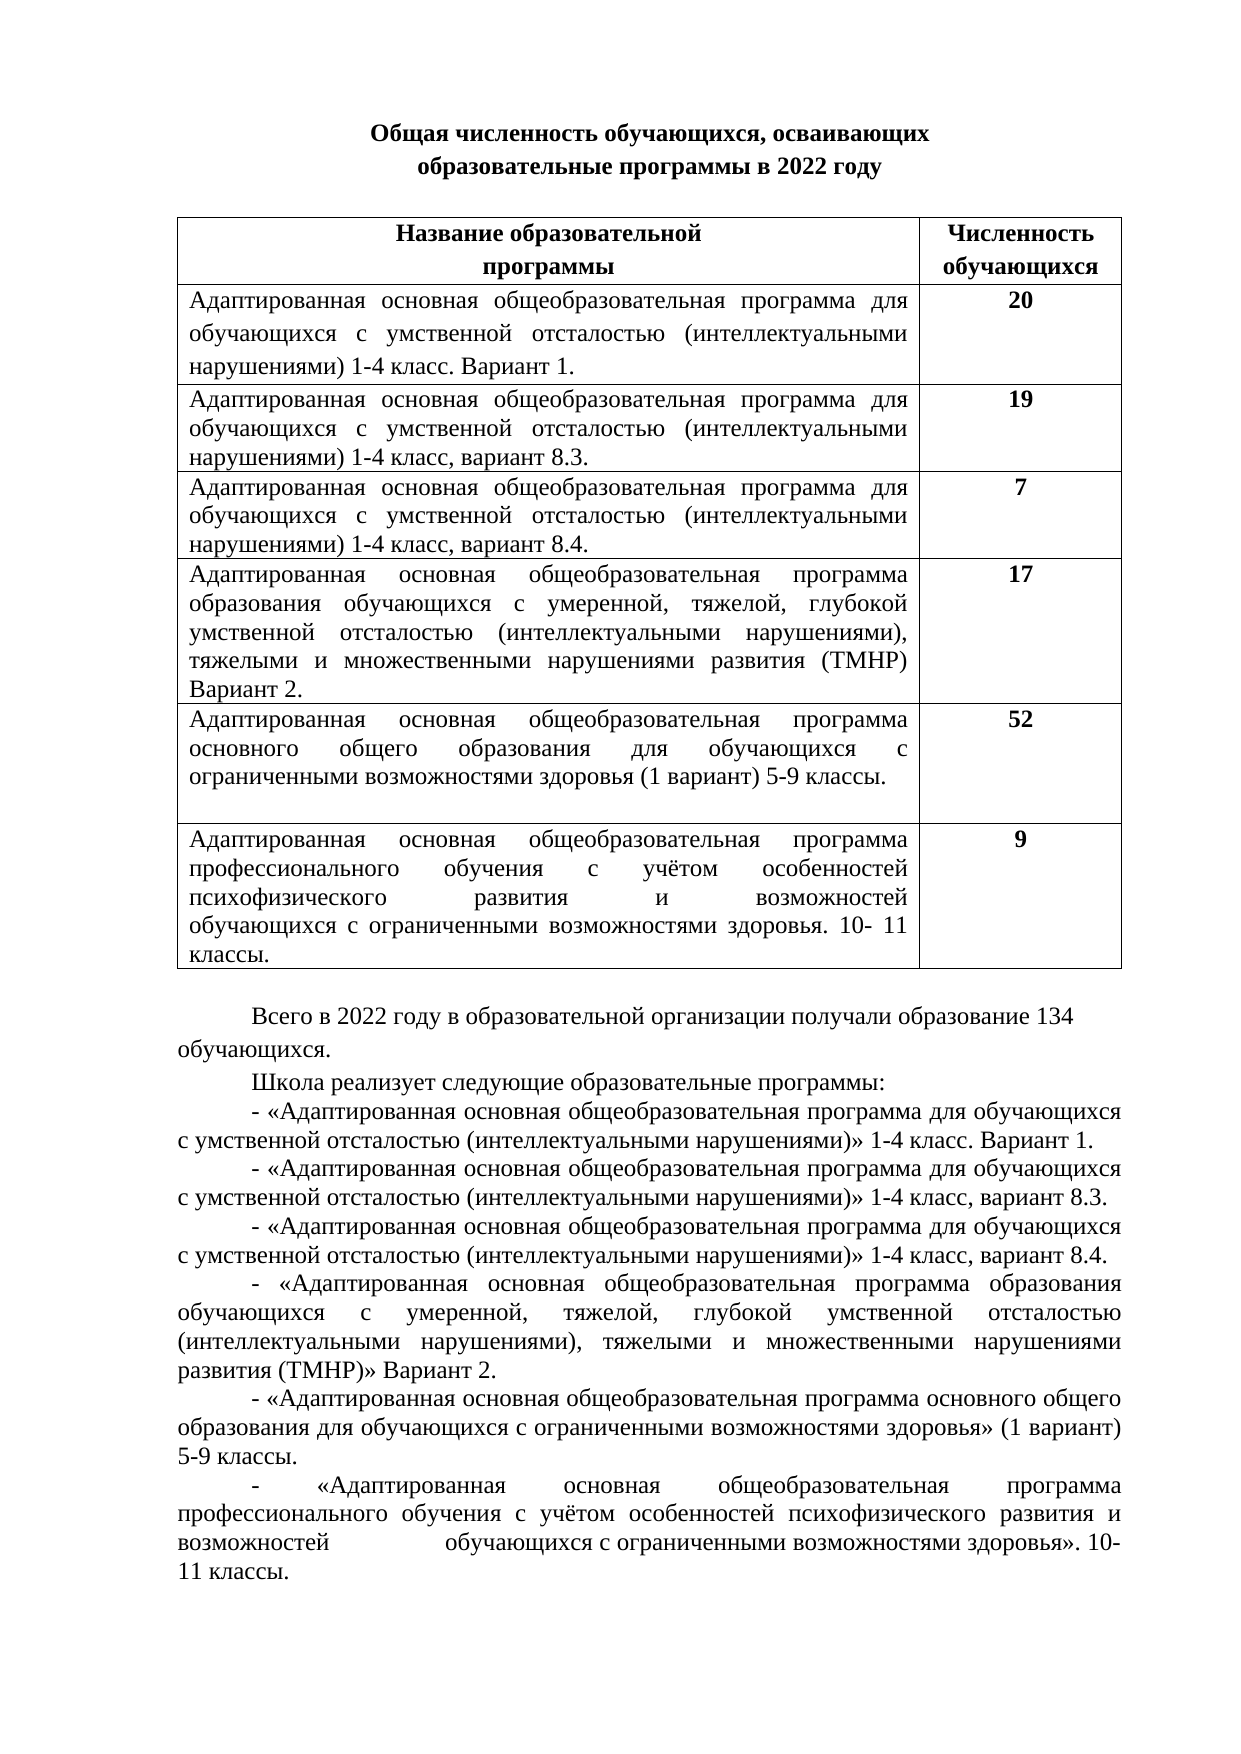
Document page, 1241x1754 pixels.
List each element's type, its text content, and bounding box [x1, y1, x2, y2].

table_cell Адаптированная основная общеобразовательная программа профессионального обучения с учётом особенностей психофизического развития и возможностей обучающихся с ограниченными возможностями здоровья. 10- 11 классы. [178, 824, 919, 968]
table_cell Адаптированная основная общеобразовательная программа для обучающихся с умственной отсталостью (интеллектуальными нарушениями) 1-4 класс, вариант 8.4. [178, 472, 919, 558]
table_cell 52 [920, 704, 1121, 823]
text - «Адаптированная основная общеобразовательная программа основного общего образования для обучающихся с ограниченными возможностями здоровья» (1 вариант) 5-9 классы. [177, 1383, 1122, 1470]
table_cell Адаптированная основная общеобразовательная программа для обучающихся с умственной отсталостью (интеллектуальными нарушениями) 1-4 класс, вариант 8.3. [178, 385, 919, 471]
text Школа реализует следующие образовательные программы: [177, 1067, 1129, 1096]
text - «Адаптированная основная общеобразовательная программа для обучающихся с умственной отсталостью (интеллектуальными нарушениями)» 1-4 класс, вариант 8.4. [177, 1211, 1122, 1268]
table_cell 17 [920, 559, 1121, 703]
table_header Численность обучающихся [920, 218, 1121, 284]
table_cell 19 [920, 385, 1121, 471]
table_header Название образовательной программы [178, 218, 919, 284]
text - «Адаптированная основная общеобразовательная программа для обучающихся с умственной отсталостью (интеллектуальными нарушениями)» 1-4 класс, вариант 8.3. [177, 1153, 1122, 1211]
table_cell 7 [920, 472, 1121, 558]
text Всего в 2022 году в образовательной организации получали образование 134 обучающихся. [177, 1001, 1122, 1063]
text - «Адаптированная основная общеобразовательная программа для обучающихся с умственной отсталостью (интеллектуальными нарушениями)» 1-4 класс. Вариант 1. [177, 1096, 1122, 1153]
text - «Адаптированная основная общеобразовательная программа профессионального обучения с учётом особенностей психофизического развития и возможностей обучающихся с ограниченными возможностями здоровья». 10- 11 классы. [177, 1470, 1122, 1585]
table_cell Адаптированная основная общеобразовательная программа для обучающихся с умственной отсталостью (интеллектуальными нарушениями) 1-4 класс. Вариант 1. [178, 285, 919, 383]
text Общая численность обучающихся, осваивающих [177, 118, 1122, 147]
table_cell 9 [920, 824, 1121, 968]
table_cell Адаптированная основная общеобразовательная программа основного общего образования для обучающихся с ограниченными возможностями здоровья (1 вариант) 5-9 классы. [178, 704, 919, 823]
table_cell Адаптированная основная общеобразовательная программа образования обучающихся с умеренной, тяжелой, глубокой умственной отсталостью (интеллектуальными нарушениями), тяжелыми и множественными нарушениями развития (ТМНР) Вариант 2. [178, 559, 919, 703]
text - «Адаптированная основная общеобразовательная программа образования обучающихся с умеренной, тяжелой, глубокой умственной отсталостью (интеллектуальными нарушениями), тяжелыми и множественными нарушениями развития (ТМНР)» Вариант 2. [177, 1268, 1122, 1383]
table_cell 20 [920, 285, 1121, 383]
text образовательные программы в 2022 году [177, 151, 1122, 180]
